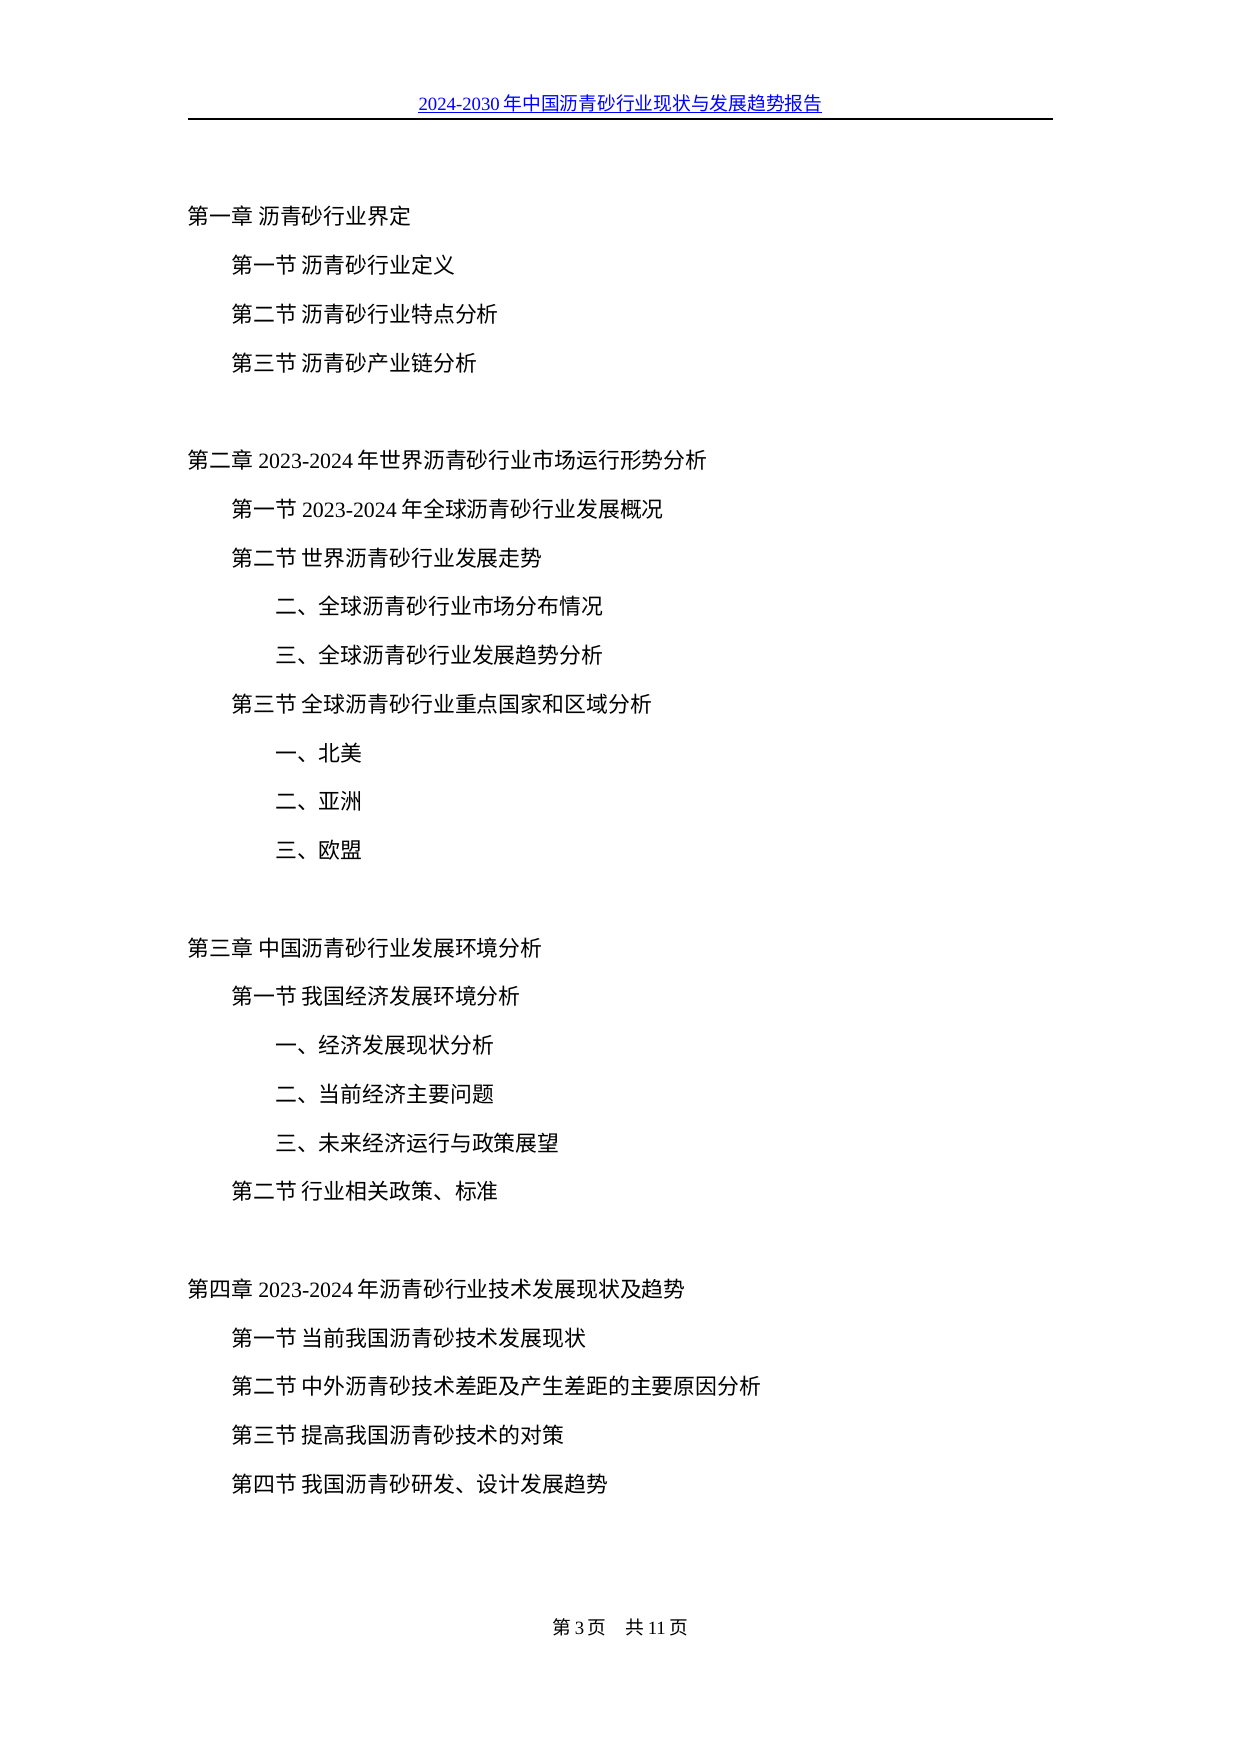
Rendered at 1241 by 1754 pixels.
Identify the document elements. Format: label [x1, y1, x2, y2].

text [187, 150, 1053, 1499]
